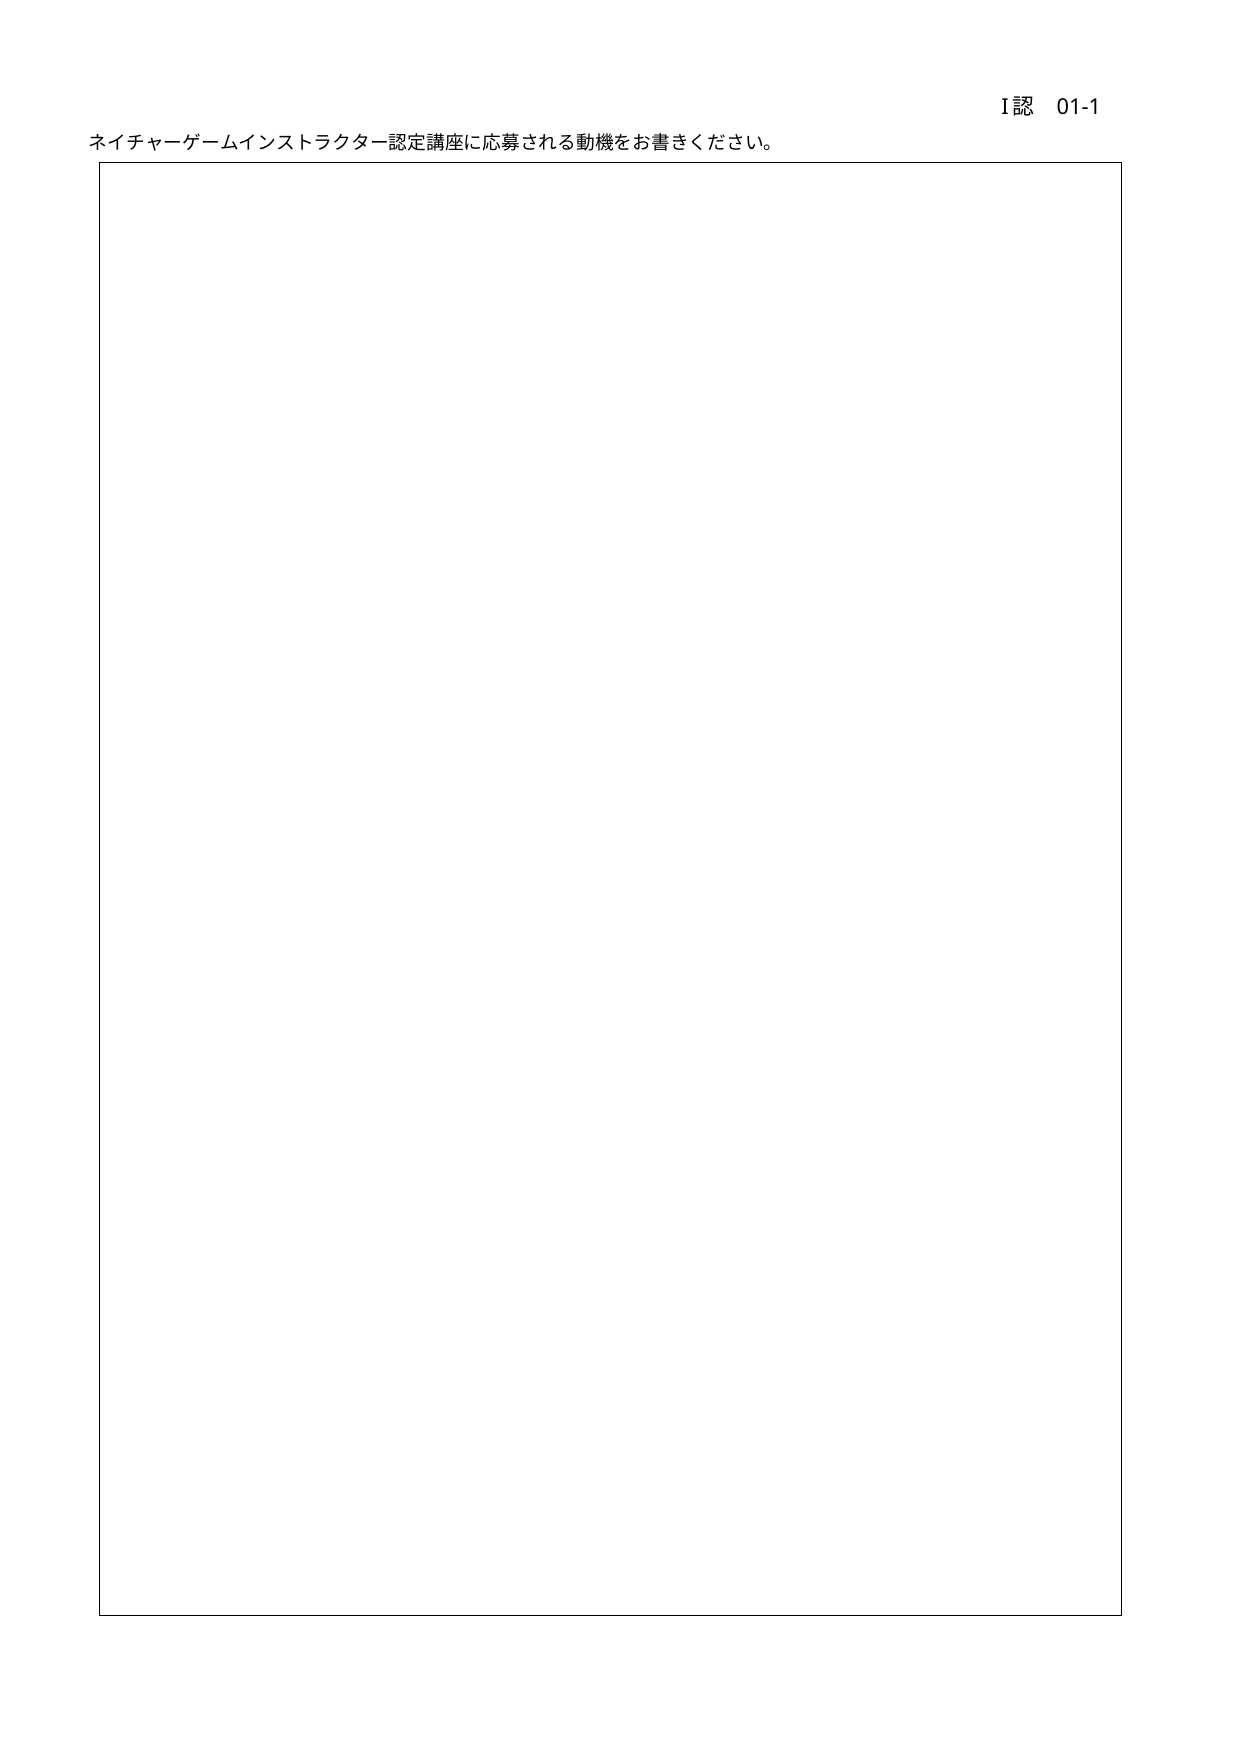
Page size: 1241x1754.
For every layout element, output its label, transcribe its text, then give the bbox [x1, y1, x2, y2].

text ネイチャーゲームインストラクター認定講座に応募される動機をお書きください。 [89, 121, 1123, 162]
table_header [100, 163, 1121, 1615]
